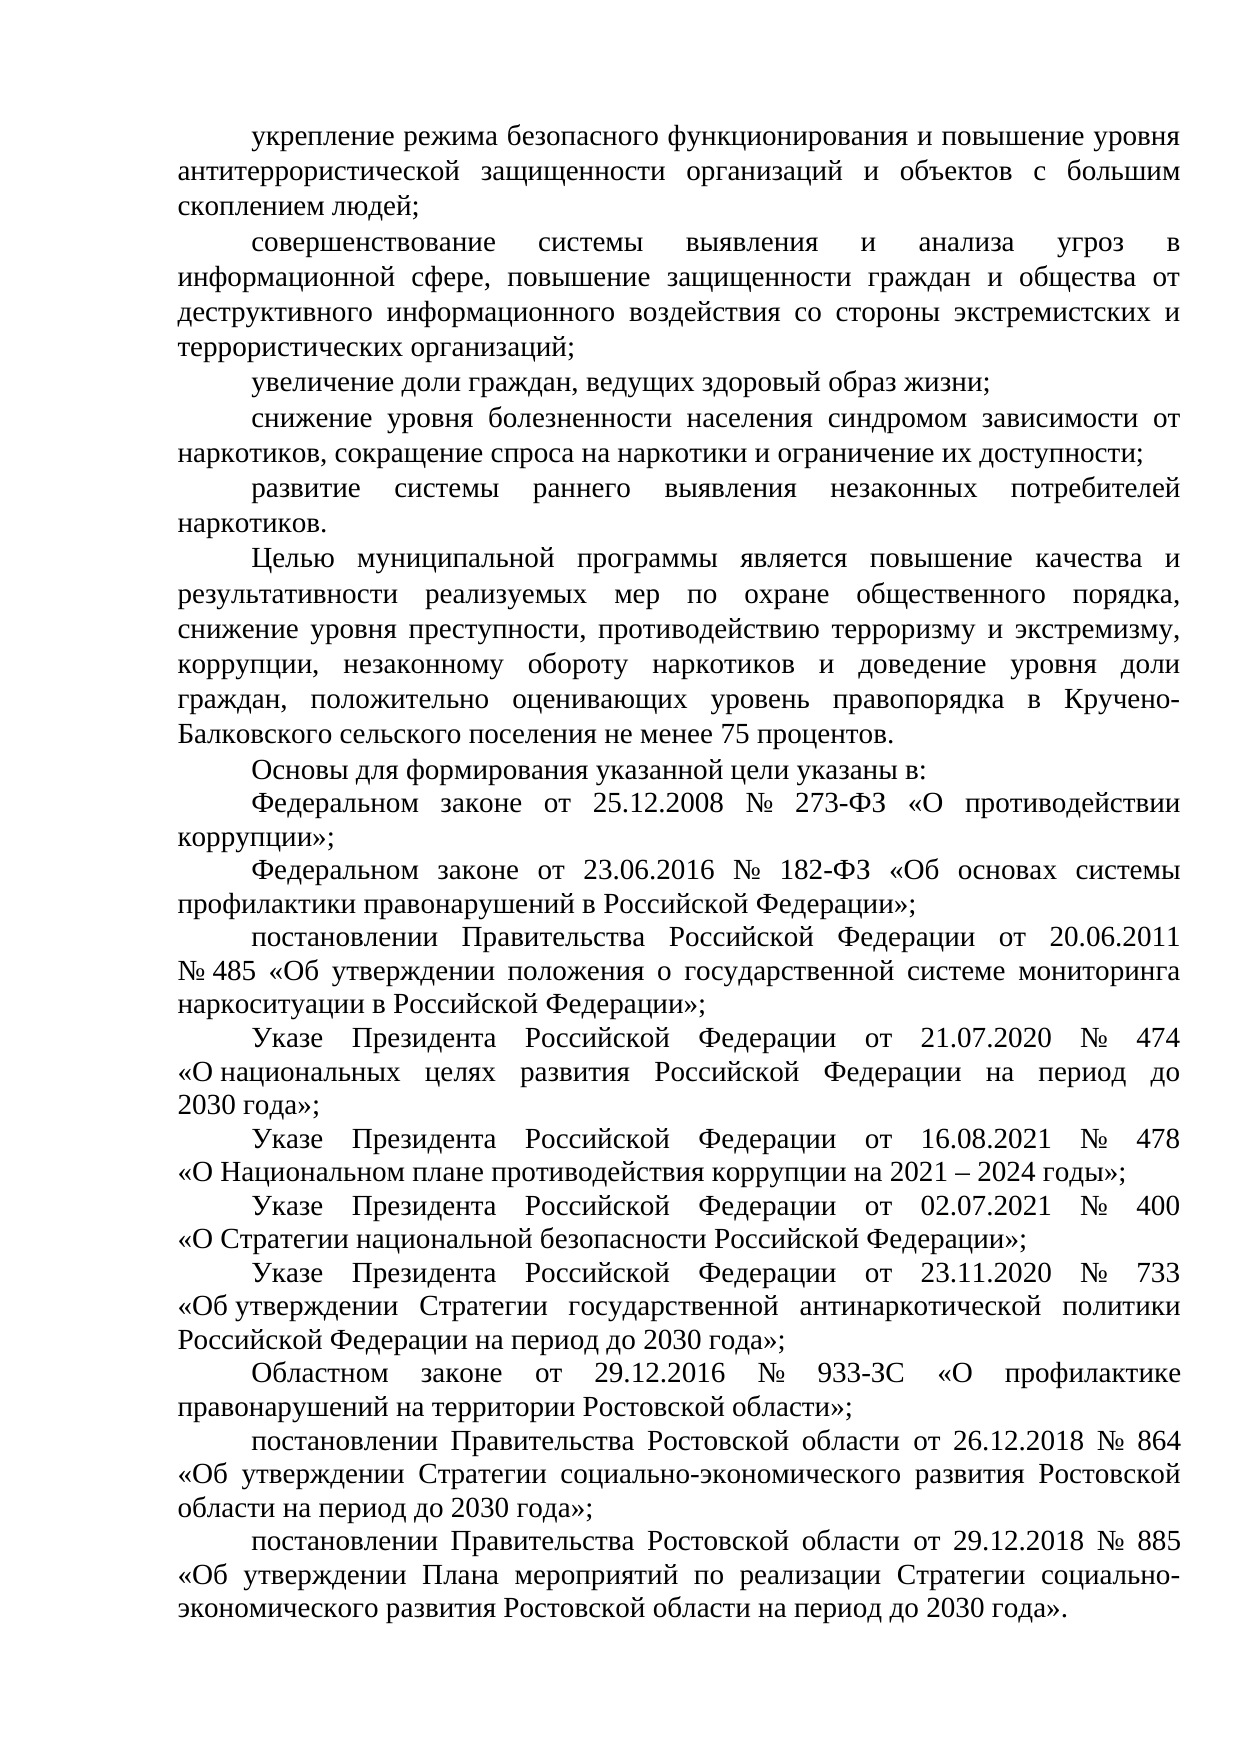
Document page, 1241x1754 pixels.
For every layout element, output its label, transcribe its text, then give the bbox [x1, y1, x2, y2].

text Указе Президента Российской Федерации от 02.07.2021 № 400 «О Стратегии национальной безопасности Российской Федерации»; [177, 1188, 1181, 1255]
text увеличение доли граждан, ведущих здоровый образ жизни; [177, 364, 1181, 398]
text совершенствование системы выявления и анализа угроз в информационной сфере, повышение защищенности граждан и общества от деструктивного информационного воздействия со стороны экстремистских и террористических организаций; [177, 224, 1181, 363]
text укрепление режима безопасного функционирования и повышение уровня антитеррористической защищенности организаций и объектов с большим скоплением людей; [177, 118, 1181, 222]
text Областном законе от 29.12.2016 № 933-ЗС «О профилактике правонарушений на территории Ростовской области»; [177, 1356, 1181, 1423]
text Федеральном законе от 25.12.2008 № 273-ФЗ «О противодействии коррупции»; [177, 785, 1181, 852]
text Основы для формирования указанной цели указаны в: [177, 752, 1181, 785]
text постановлении Правительства Ростовской области от 26.12.2018 № 864 «Об утверждении Стратегии социально-экономического развития Ростовской области на период до 2030 года»; [177, 1423, 1181, 1523]
text Федеральном законе от 23.06.2016 № 182-ФЗ «Об основах системы профилактики правонарушений в Российской Федерации»; [177, 852, 1181, 919]
text Указе Президента Российской Федерации от 16.08.2021 № 478 «О Национальном плане противодействия коррупции на 2021 – 2024 годы»; [177, 1121, 1181, 1188]
text снижение уровня болезненности населения синдромом зависимости от наркотиков, сокращение спроса на наркотики и ограничение их доступности; [177, 400, 1181, 468]
text развитие системы раннего выявления незаконных потребителей наркотиков. [177, 470, 1181, 539]
text постановлении Правительства Российской Федерации от 20.06.2011 № 485 «Об утверждении положения о государственной системе мониторинга наркоситуации в Российской Федерации»; [177, 919, 1181, 1020]
text Указе Президента Российской Федерации от 23.11.2020 № 733 «Об утверждении Стратегии государственной антинаркотической политики Российской Федерации на период до 2030 года»; [177, 1255, 1181, 1356]
text Указе Президента Российской Федерации от 21.07.2020 № 474 «О национальных целях развития Российской Федерации на период до 2030 года»; [177, 1020, 1181, 1121]
text постановлении Правительства Ростовской области от 29.12.2018 № 885 «Об утверждении Плана мероприятий по реализации Стратегии социально-экономического развития Ростовской области на период до 2030 года». [177, 1523, 1181, 1624]
text Целью муниципальной программы является повышение качества и результативности реализуемых мер по охране общественного порядка, снижение уровня преступности, противодействию терроризму и экстремизму, коррупции, незаконному обороту наркотиков и доведение уровня доли граждан, положительно оценивающих уровень правопорядка в Кручено-Балковского сельского поселения не менее 75 процентов. [177, 541, 1181, 750]
